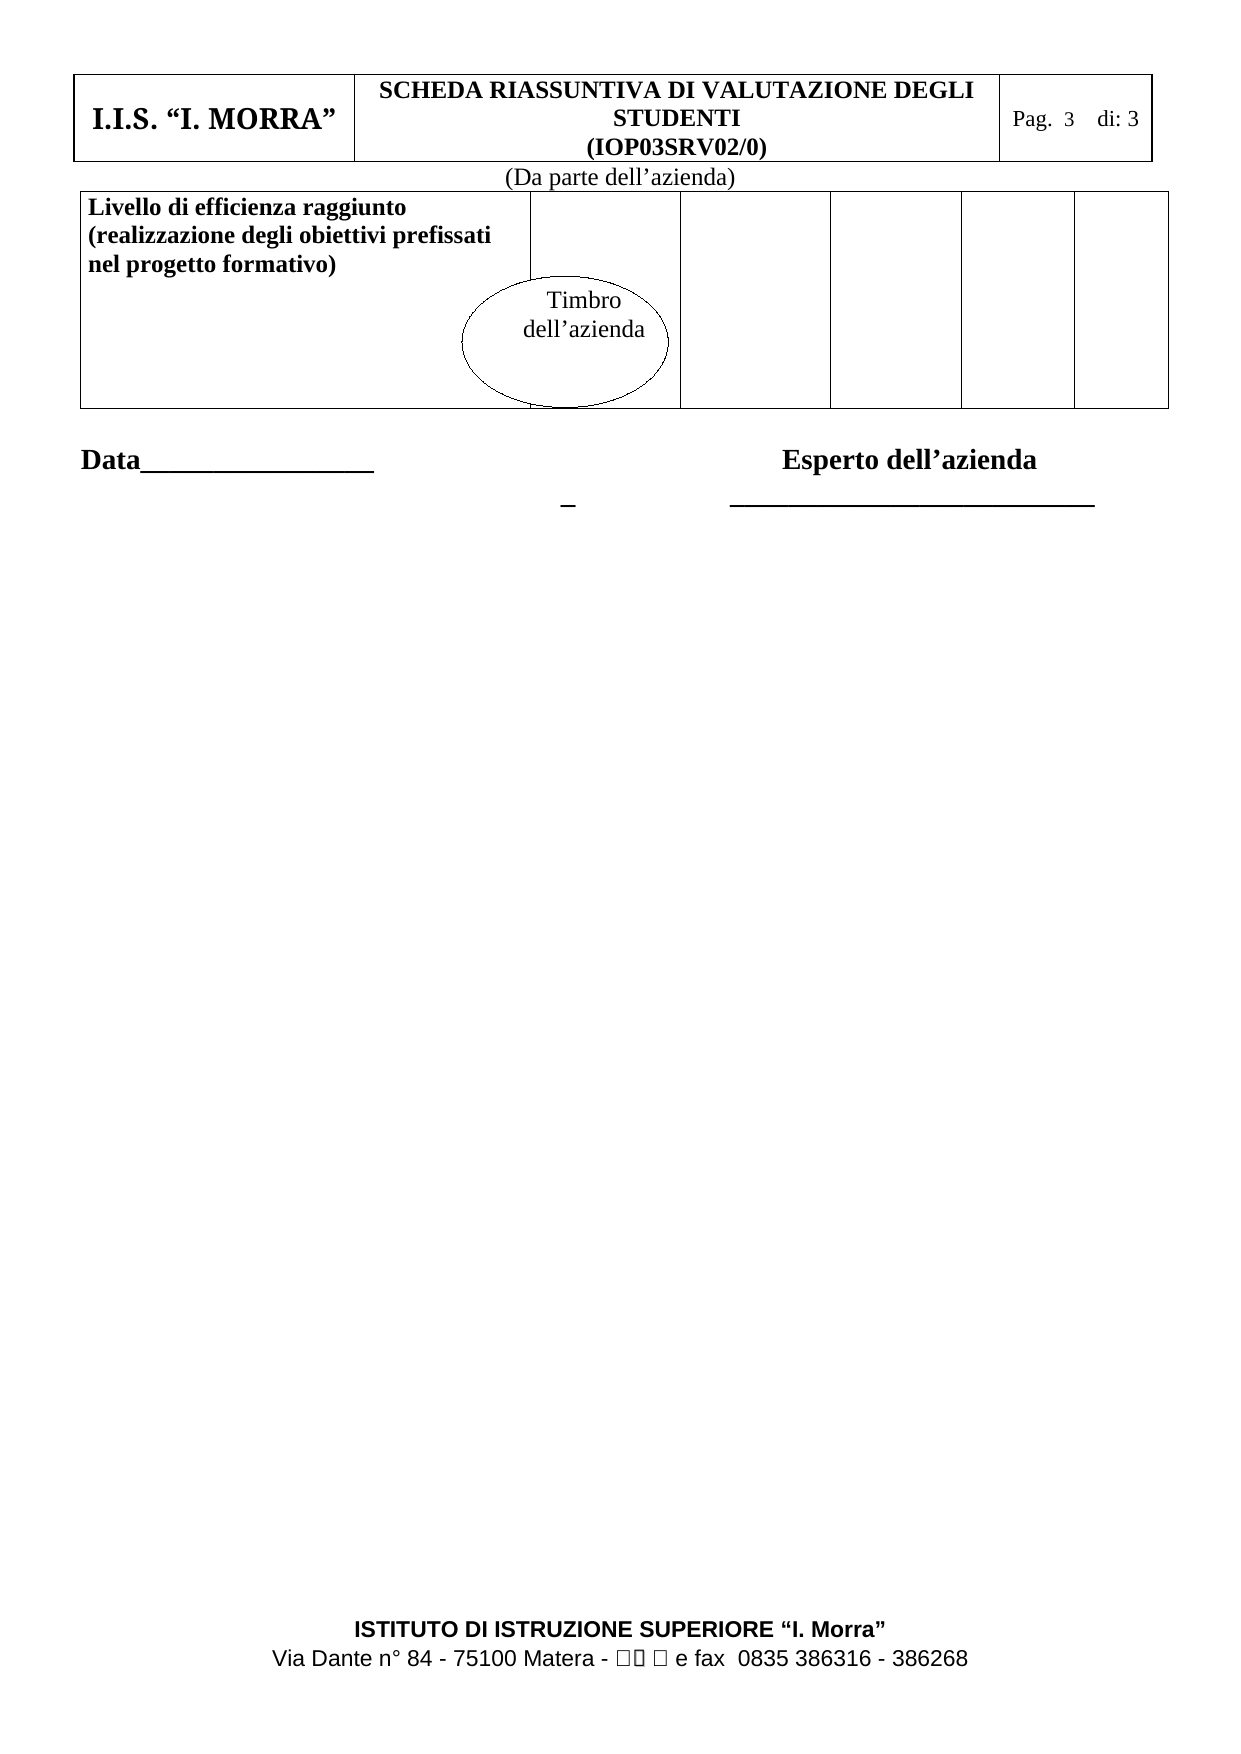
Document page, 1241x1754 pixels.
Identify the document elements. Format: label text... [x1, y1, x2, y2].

table_cell [681, 192, 830, 408]
text Data________________ Esperto dell’azienda _ _________________________ [81, 442, 1122, 509]
table_cell [1075, 192, 1168, 408]
table_cell [831, 192, 961, 408]
table_cell [531, 192, 680, 408]
table_cell Livello di efficienza raggiunto (realizzazione degli obiettivi prefissati nel progetto formativo) [81, 192, 530, 408]
table_cell [962, 192, 1074, 408]
